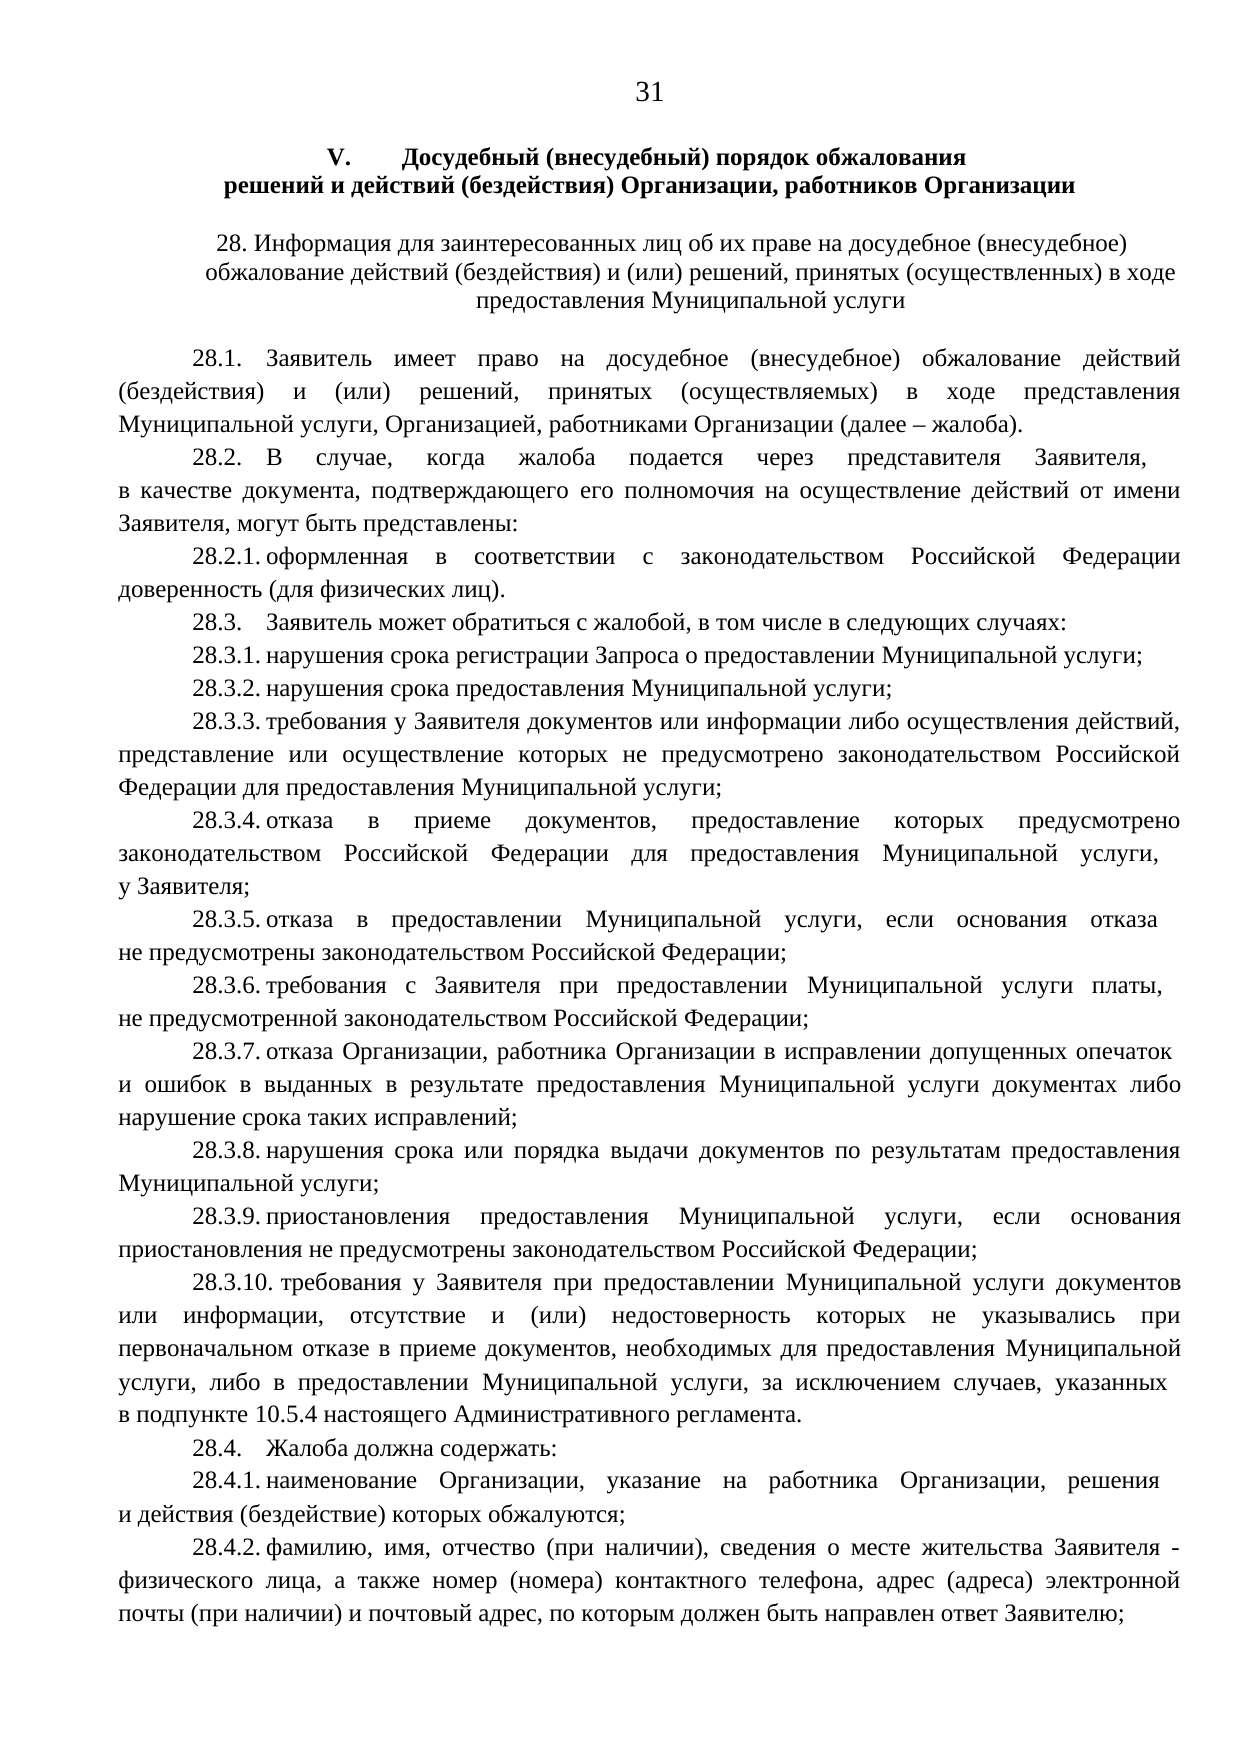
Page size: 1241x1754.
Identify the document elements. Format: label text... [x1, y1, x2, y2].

list приостановления предоставления Муниципальной услуги, если основания приостановления не предусмотрены законодательством Российской Федерации; [118, 1201, 1181, 1263]
list наименование Организации, указание на работника Организации, решения и действия (бездействие) которых обжалуются; [118, 1466, 1181, 1527]
list Заявитель имеет право на досудебное (внесудебное) обжалование действий (бездействия) и (или) решений, принятых (осуществляемых) в ходе представления Муниципальной услуги, Организацией, работниками Организации (далее – жалоба). [118, 343, 1181, 438]
list фамилию, имя, отчество (при наличии), сведения о месте жительства Заявителя - физического лица, а также номер (номера) контактного телефона, адрес (адреса) электронной почты (при наличии) и почтовый адрес, по которым должен быть направлен ответ Заявителю; [118, 1532, 1181, 1626]
list требования с Заявителя при предоставлении Муниципальной услуги платы, не предусмотренной законодательством Российской Федерации; [118, 970, 1181, 1032]
list нарушения срока предоставления Муниципальной услуги; [118, 673, 1181, 702]
list отказа Организации, работника Организации в исправлении допущенных опечаток и ошибок в выданных в результате предоставления Муниципальной услуги документах либо нарушение срока таких исправлений; [118, 1036, 1181, 1131]
list отказа в приеме документов, предоставление которых предусмотрено законодательством Российской Федерации для предоставления Муниципальной услуги, у Заявителя; [118, 805, 1181, 900]
text Досудебный (внесудебный) порядок обжалования решений и действий (бездействия) Организации, работников Организации [118, 142, 1181, 199]
list Заявитель может обратиться с жалобой, в том числе в следующих случаях: [118, 607, 1181, 636]
list Информация для заинтересованных лиц об их праве на досудебное (внесудебное) обжалование действий (бездействия) и (или) решений, принятых (осуществленных) в ходе предоставления Муниципальной услуги [162, 228, 1181, 314]
list Жалоба должна содержать: [118, 1433, 1181, 1461]
list требования у Заявителя документов или информации либо осуществления действий, представление или осуществление которых не предусмотрено законодательством Российской Федерации для предоставления Муниципальной услуги; [118, 706, 1181, 801]
list требования у Заявителя при предоставлении Муниципальной услуги документов или информации, отсутствие и (или) недостоверность которых не указывались при первоначальном отказе в приеме документов, необходимых для предоставления Муниципальной услуги, либо в предоставлении Муниципальной услуги, за исключением случаев, указанных в подпункте 10.5.4 настоящего Административного регламента. [118, 1267, 1181, 1428]
list нарушения срока регистрации Запроса о предоставлении Муниципальной услуги; [118, 640, 1181, 669]
list В случае, когда жалоба подается через представителя Заявителя, в качестве документа, подтверждающего его полномочия на осуществление действий от имени Заявителя, могут быть представлены: [118, 442, 1181, 537]
list нарушения срока или порядка выдачи документов по результатам предоставления Муниципальной услуги; [118, 1135, 1181, 1197]
list оформленная в соответствии с законодательством Российской Федерации доверенность (для физических лиц). [118, 541, 1181, 603]
list отказа в предоставлении Муниципальной услуги, если основания отказа не предусмотрены законодательством Российской Федерации; [118, 904, 1181, 966]
